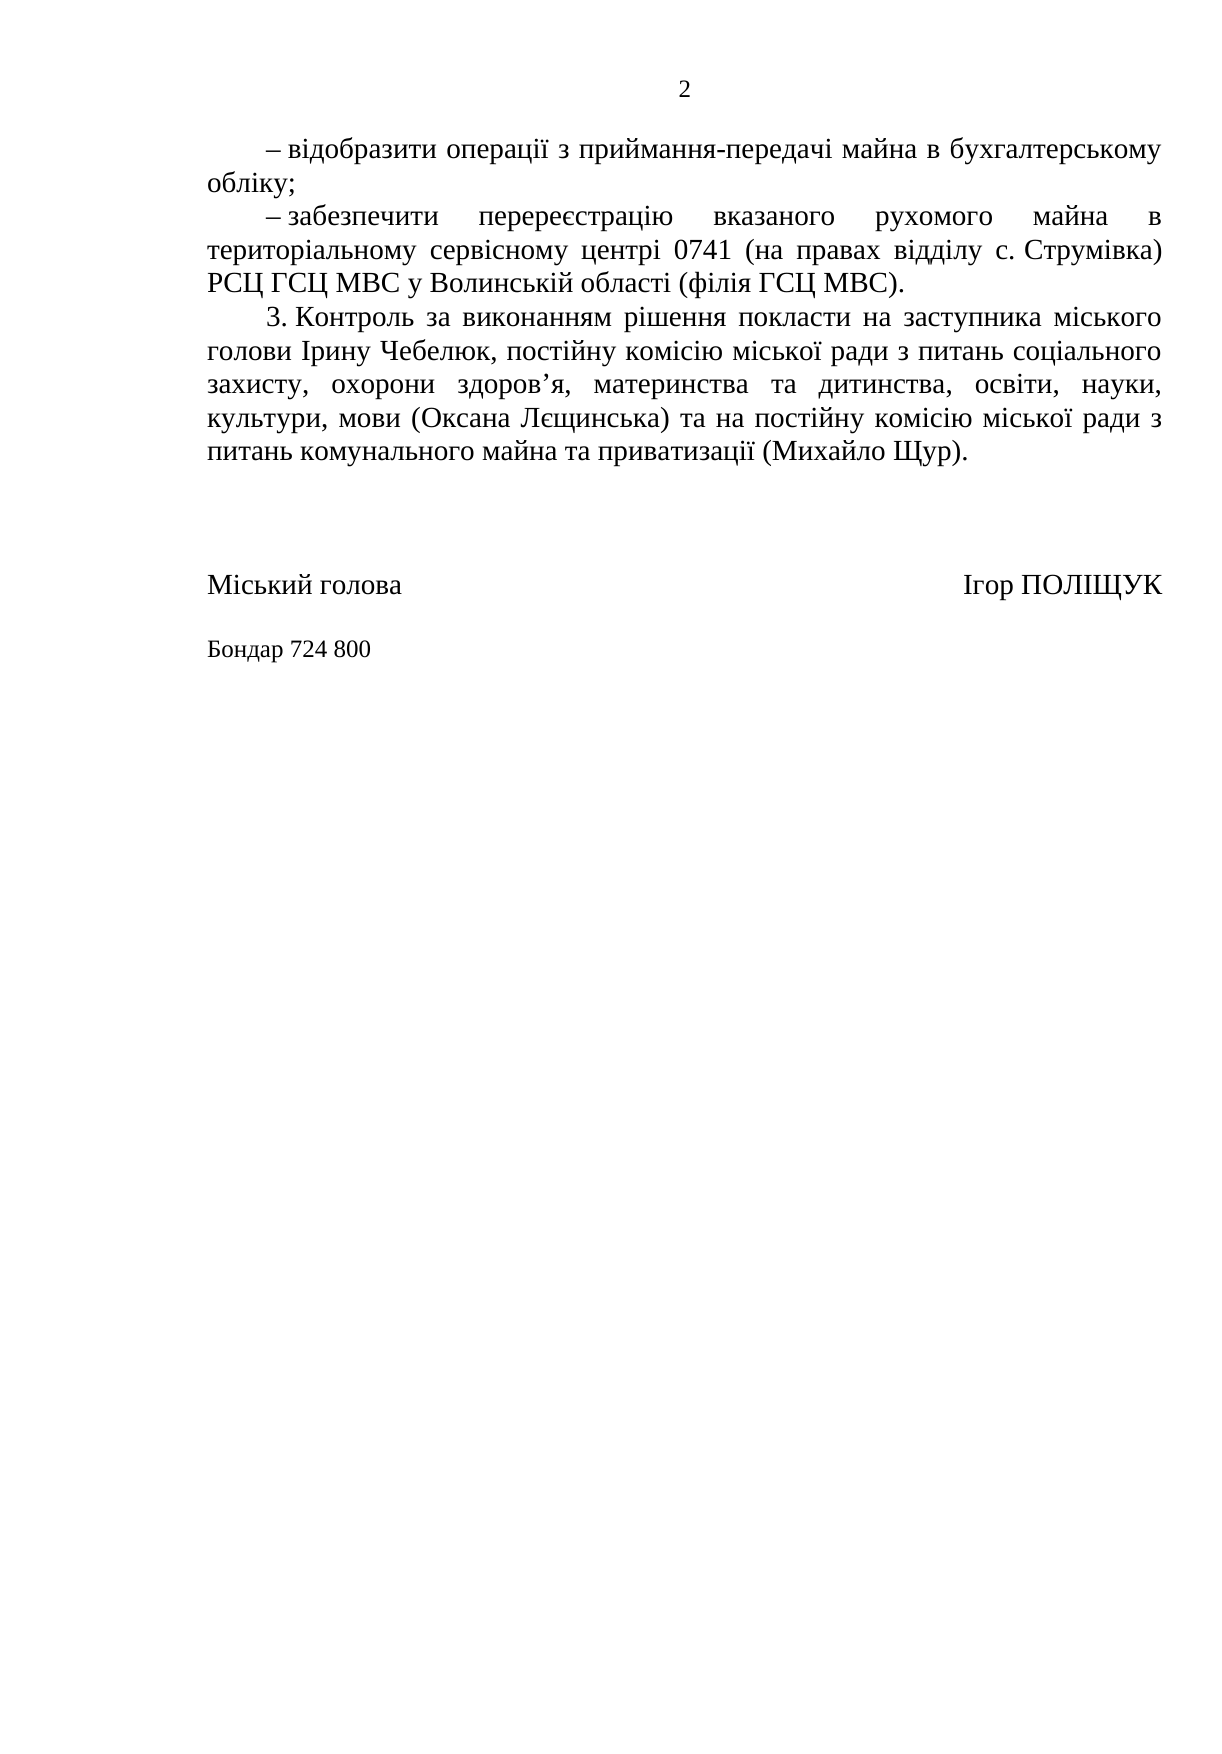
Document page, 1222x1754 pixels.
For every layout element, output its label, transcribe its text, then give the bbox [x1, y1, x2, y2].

text – забезпечити перереєстрацію вказаного рухомого майна в територіальному сервісному центрі 0741 (на правах відділу с. Струмівка) РСЦ ГСЦ МВС у Волинській області (філія ГСЦ МВС). [207, 198, 1162, 299]
text – відобразити операції з приймання-передачі майна в бухгалтерському обліку; [207, 131, 1162, 198]
text 3. Контроль за виконанням рішення покласти на заступника міського голови Ірину Чебелюк, постійну комісію міської ради з питань соціального захисту, охорони здоров’я, материнства та дитинства, освіти, науки, культури, мови (Оксана Лєщинська) та на постійну комісію міської ради з питань комунального майна та приватизації (Михайло Щур). [207, 299, 1162, 467]
text Міський голова Ігор ПОЛІЩУК [207, 567, 1162, 601]
text Бондар 724 800 [207, 634, 1162, 663]
